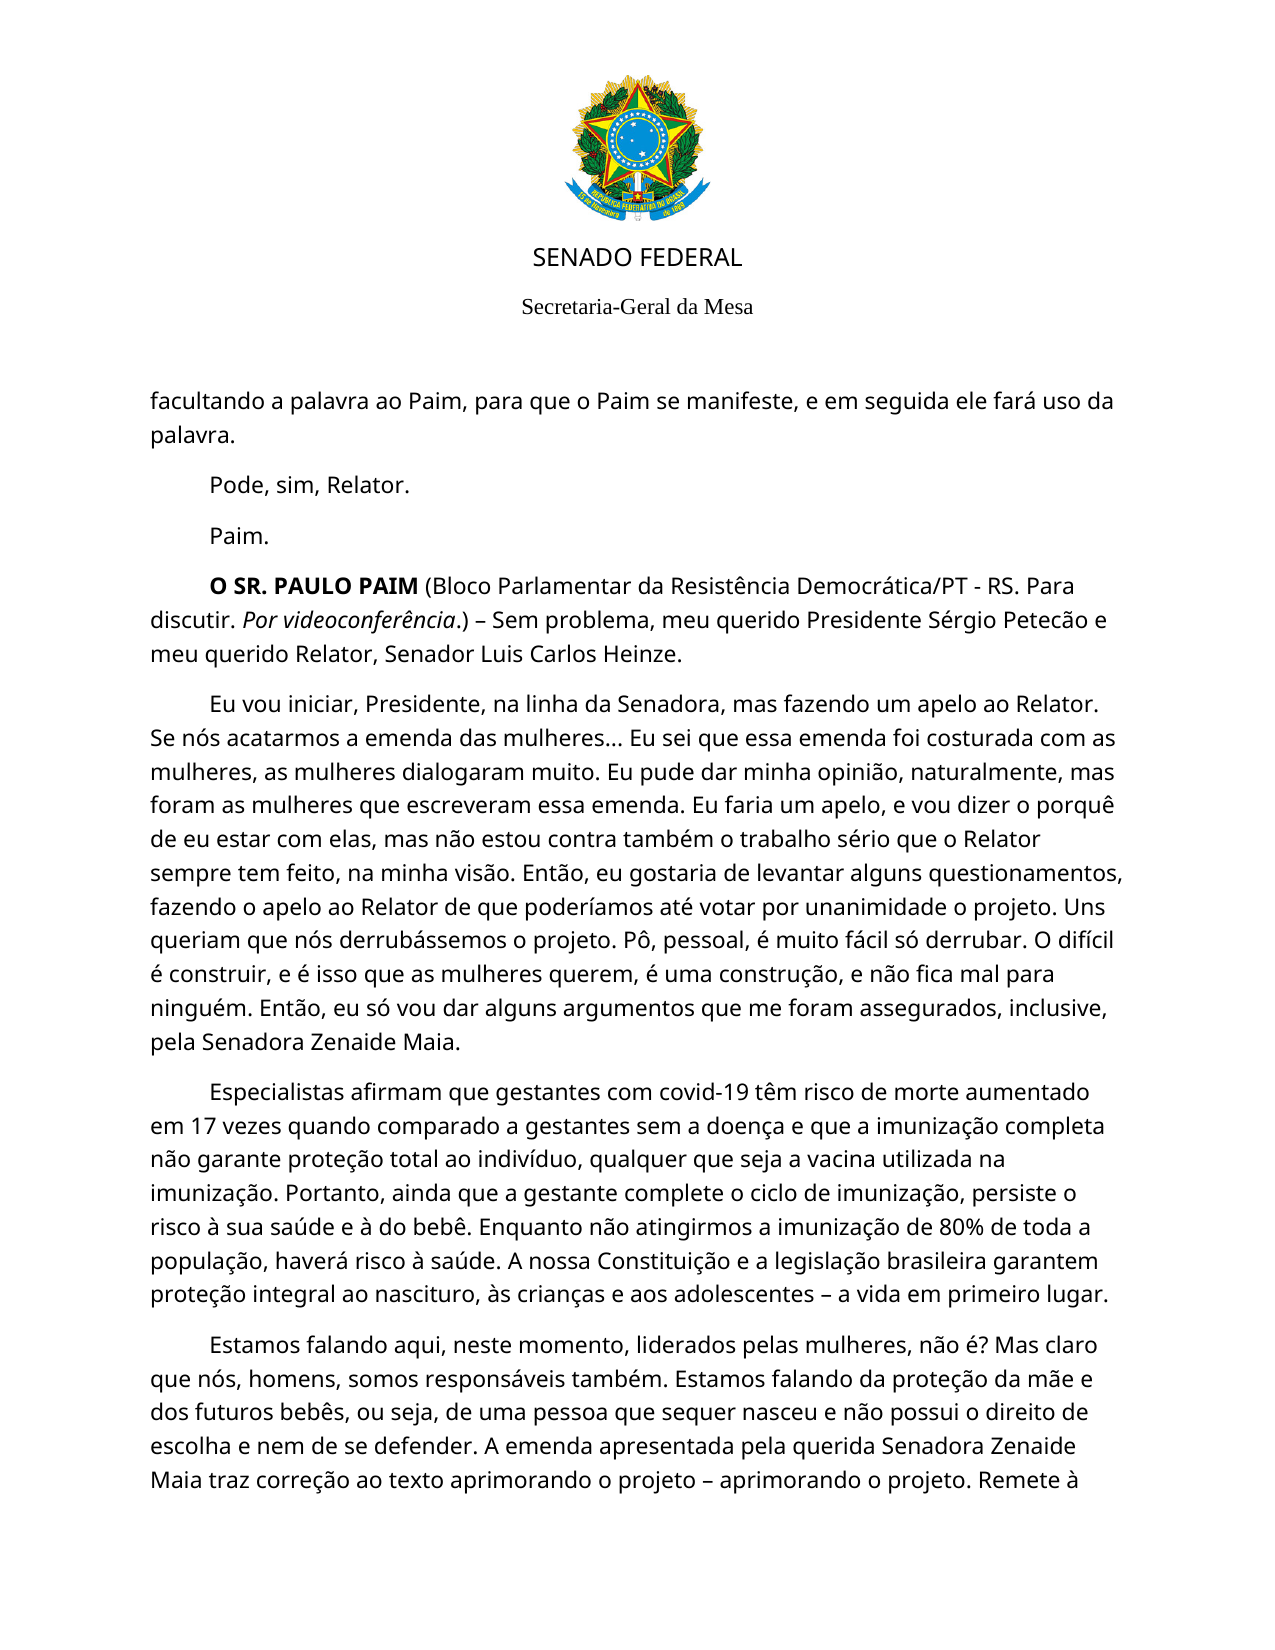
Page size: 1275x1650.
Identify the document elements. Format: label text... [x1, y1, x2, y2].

text O SR. PAULO PAIM (Bloco Parlamentar da Resistência Democrática/PT - RS. Para discutir. Por videoconferência.) – Sem problema, meu querido Presidente Sérgio Petecão e meu querido Relator, Senador Luis Carlos Heinze. [150, 570, 1125, 669]
text Pode, sim, Relator. [150, 469, 1125, 500]
text Paim. [150, 519, 1125, 551]
text Especialistas afirmam que gestantes com covid-19 têm risco de morte aumentado em 17 vezes quando comparado a gestantes sem a doença e que a imunização completa não garante proteção total ao indivíduo, qualquer que seja a vacina utilizada na imunização. Portanto, ainda que a gestante complete o ciclo de imunização, persiste o risco à sua saúde e à do bebê. Enquanto não atingirmos a imunização de 80% de toda a população, haverá risco à saúde. A nossa Constituição e a legislação brasileira garantem proteção integral ao nascituro, às crianças e aos adolescentes – a vida em primeiro lugar. [150, 1076, 1125, 1309]
picture [564, 75, 711, 221]
text Eu vou iniciar, Presidente, na linha da Senadora, mas fazendo um apelo ao Relator. Se nós acatarmos a emenda das mulheres... Eu sei que essa emenda foi costurada com as mulheres, as mulheres dialogaram muito. Eu pude dar minha opinião, naturalmente, mas foram as mulheres que escreveram essa emenda. Eu faria um apelo, e vou dizer o porquê de eu estar com elas, mas não estou contra também o trabalho sério que o Relator sempre tem feito, na minha visão. Então, eu gostaria de levantar alguns questionamentos, fazendo o apelo ao Relator de que poderíamos até votar por unanimidade o projeto. Uns queriam que nós derrubássemos o projeto. Pô, pessoal, é muito fácil só derrubar. O difícil é construir, e é isso que as mulheres querem, é uma construção, e não fica mal para ninguém. Então, eu só vou dar alguns argumentos que me foram assegurados, inclusive, pela Senadora Zenaide Maia. [150, 688, 1125, 1057]
